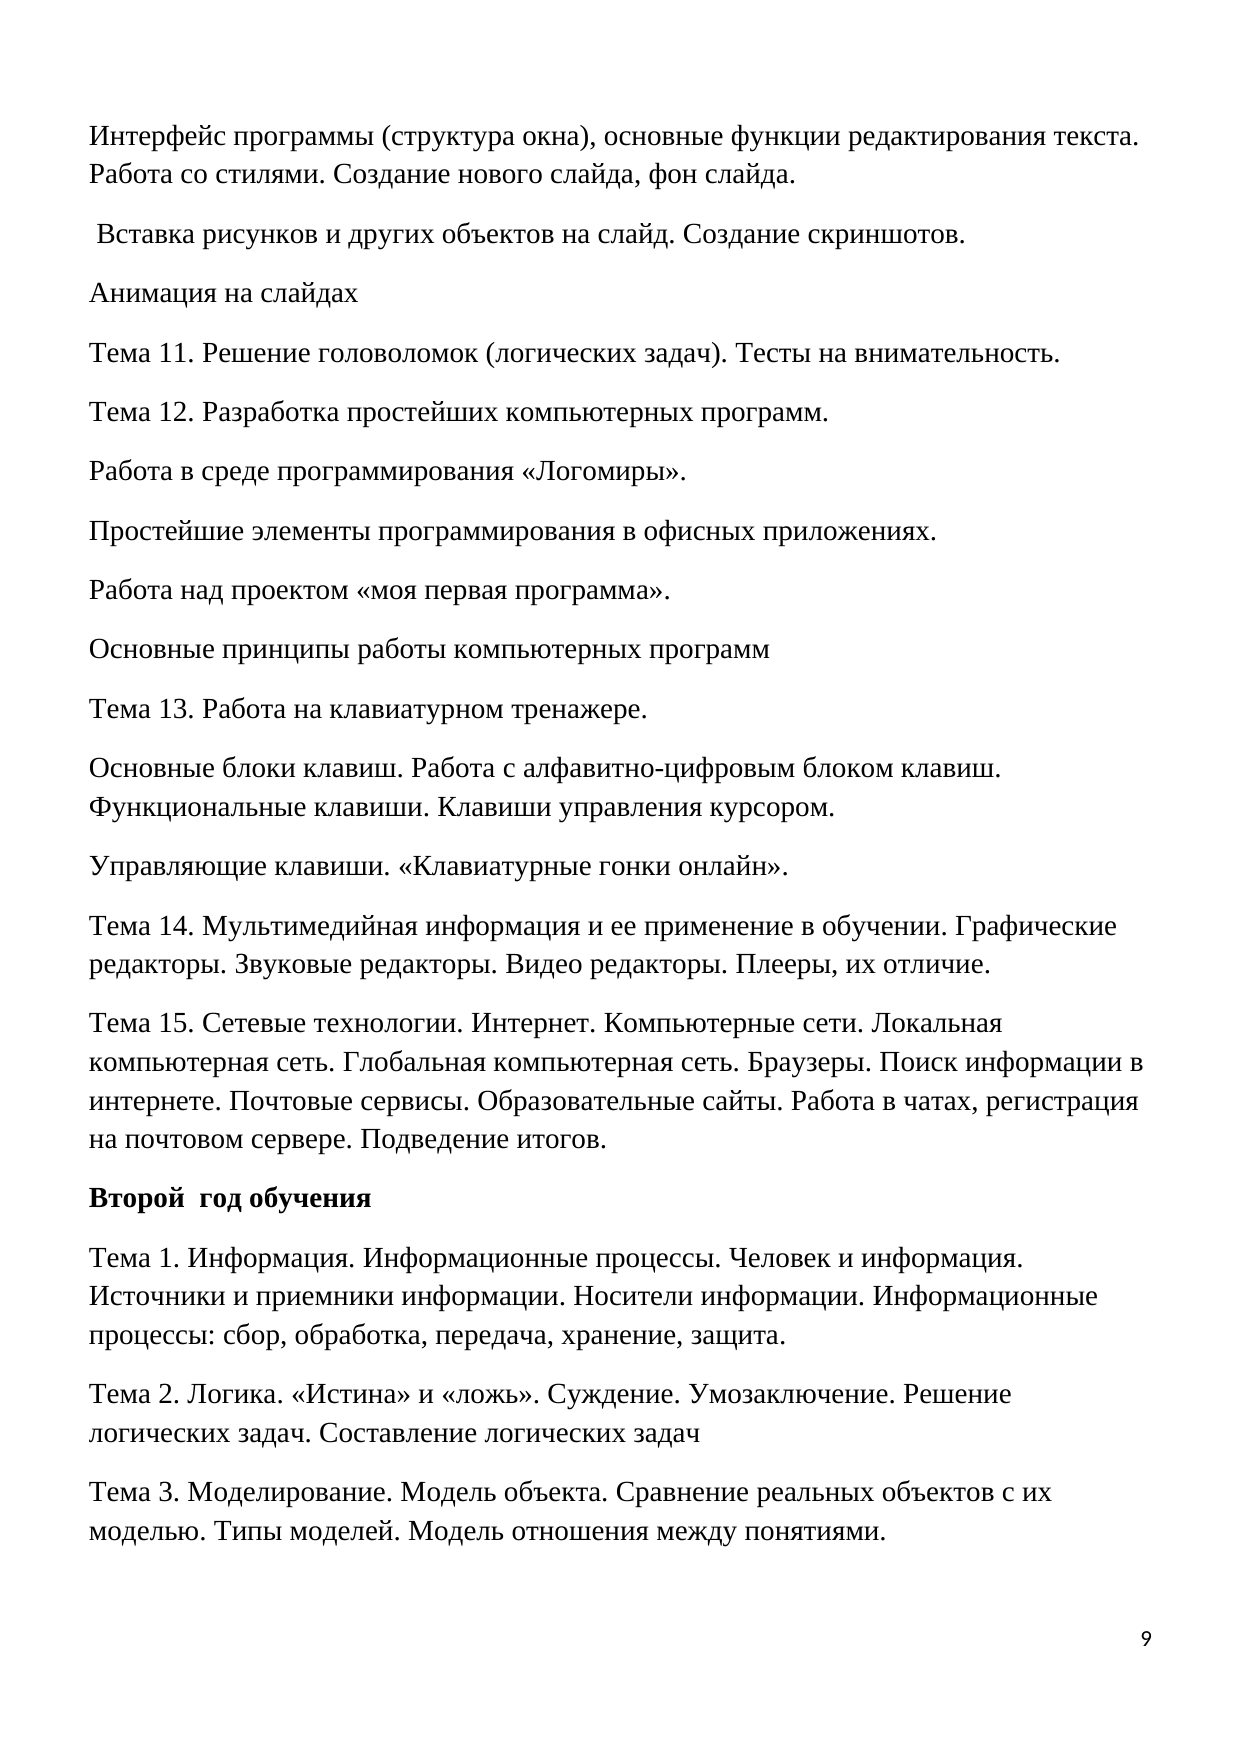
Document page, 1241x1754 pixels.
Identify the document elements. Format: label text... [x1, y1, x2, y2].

text Тема 3. Моделирование. Модель объекта. Сравнение реальных объектов с их моделью. Типы моделей. Модель отношения между понятиями. [89, 1474, 1152, 1546]
text Анимация на слайдах [89, 275, 1152, 309]
text Интерфейс программы (структура окна), основные функции редактирования текста. Работа со стилями. Создание нового слайда, фон слайда. [89, 118, 1152, 190]
text Тема 12. Разработка простейших компьютерных программ. [89, 394, 1152, 428]
text Второй год обучения [89, 1181, 1152, 1214]
text Простейшие элементы программирования в офисных приложениях. [89, 513, 1152, 546]
text Тема 15. Сетевые технологии. Интернет. Компьютерные сети. Локальная компьютерная сеть. Глобальная компьютерная сеть. Браузеры. Поиск информации в интернете. Почтовые сервисы. Образовательные сайты. Работа в чатах, регистрация на почтовом сервере. Подведение итогов. [89, 1006, 1152, 1155]
text Работа над проектом «моя первая программа». [89, 572, 1152, 606]
text Вставка рисунков и других объектов на слайд. Создание скриншотов. [89, 216, 1152, 249]
text Тема 1. Информация. Информационные процессы. Человек и информация. Источники и приемники информации. Носители информации. Информационные процессы: сбор, обработка, передача, хранение, защита. [89, 1240, 1152, 1351]
text Тема 14. Мультимедийная информация и ее применение в обучении. Графические редакторы. Звуковые редакторы. Видео редакторы. Плееры, их отличие. [89, 908, 1152, 980]
text Тема 11. Решение головоломок (логических задач). Тесты на внимательность. [89, 335, 1152, 368]
text Основные принципы работы компьютерных программ [89, 632, 1152, 665]
text Тема 2. Логика. «Истина» и «ложь». Суждение. Умозаключение. Решение логических задач. Составление логических задач [89, 1376, 1152, 1448]
text Работа в среде программирования «Логомиры». [89, 453, 1152, 487]
text Тема 13. Работа на клавиатурном тренажере. [89, 691, 1152, 724]
text Управляющие клавиши. «Клавиатурные гонки онлайн». [89, 848, 1152, 882]
text Основные блоки клавиш. Работа с алфавитно-цифровым блоком клавиш. Функциональные клавиши. Клавиши управления курсором. [89, 750, 1152, 822]
